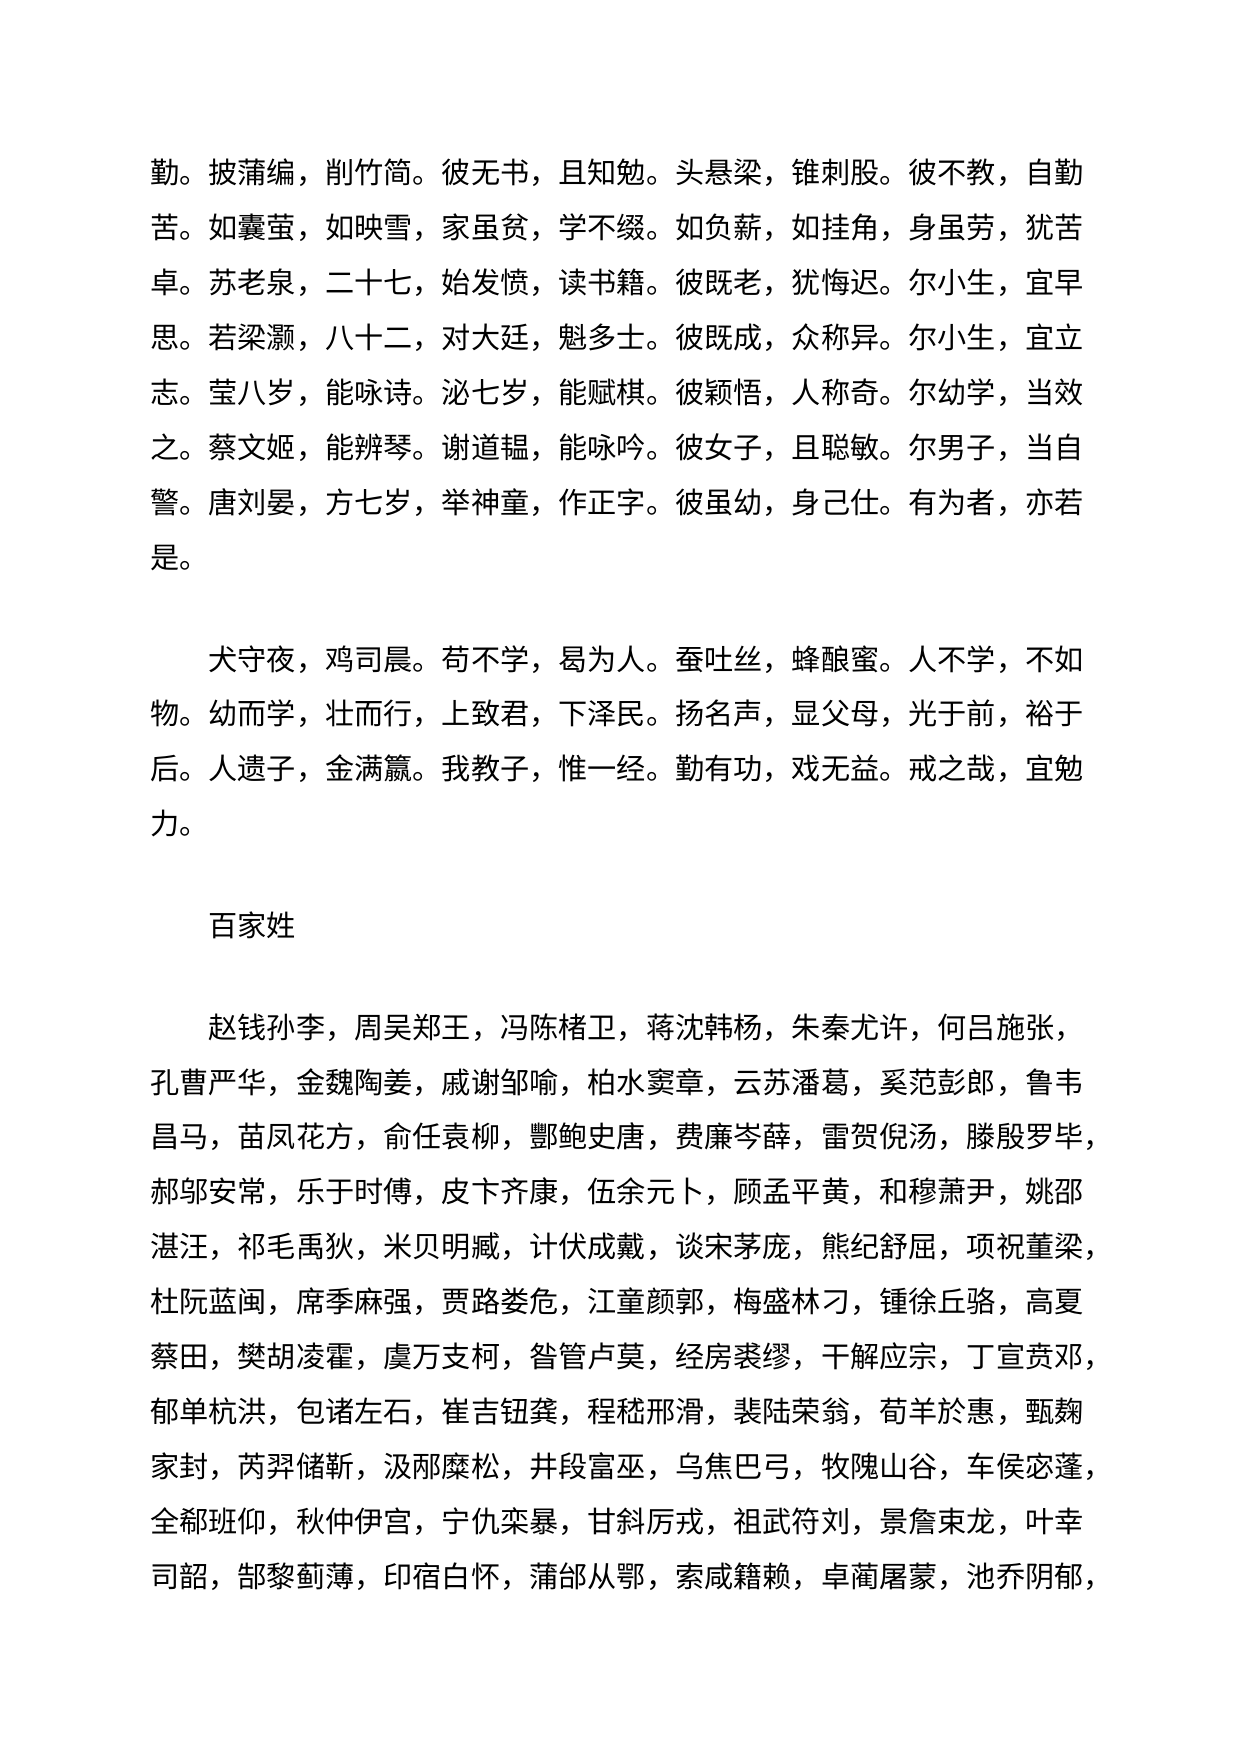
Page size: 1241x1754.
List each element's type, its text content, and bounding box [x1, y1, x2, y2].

text 犬守夜，鸡司晨。苟不学，曷为人。蚕吐丝，蜂酿蜜。人不学，不如物。幼而学，壮而行，上致君，下泽民。扬名声，显父母，光于前，裕于后。人遗子，金满籝。我教子，惟一经。勤有功，戏无益。戒之哉，宜勉力。 [150, 636, 1090, 843]
text 百家姓 [150, 902, 1090, 945]
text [150, 1004, 1090, 1596]
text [150, 150, 1090, 577]
